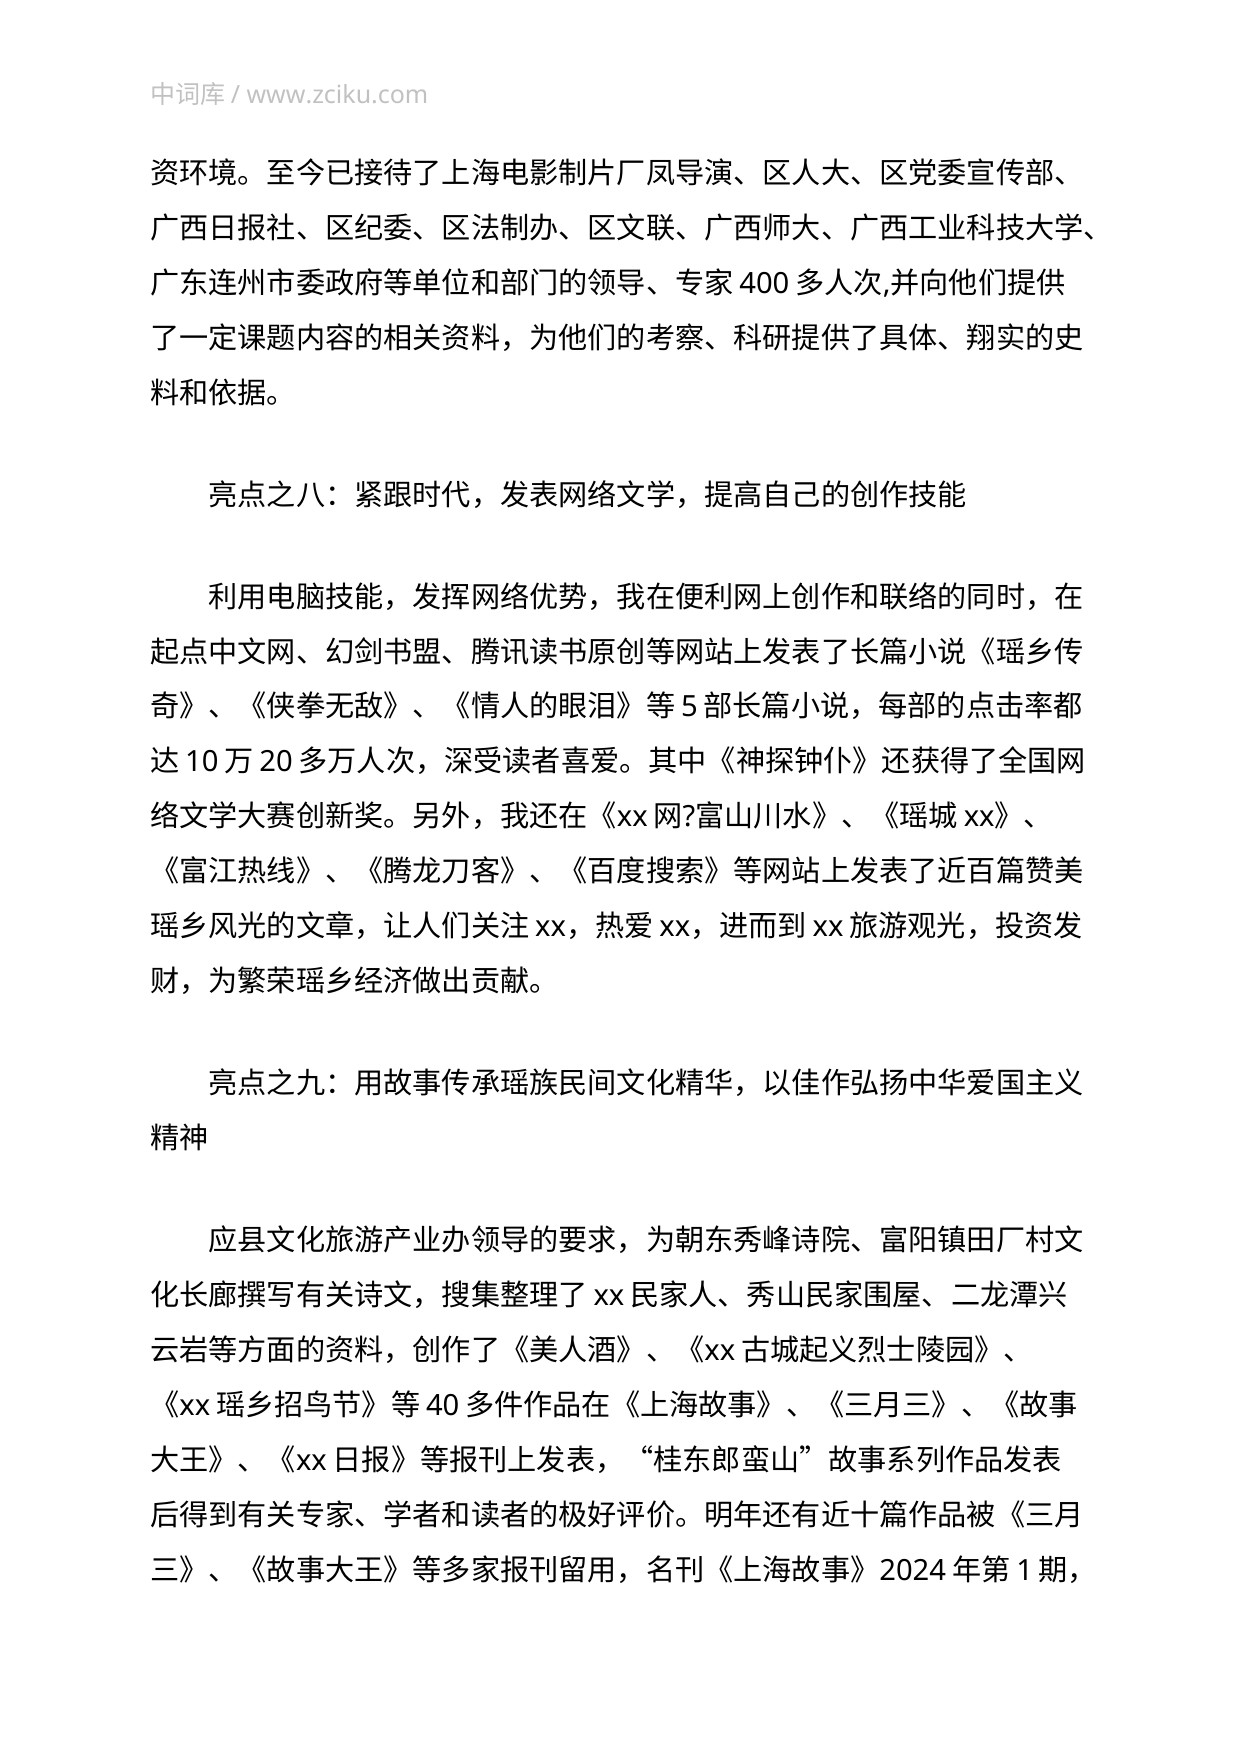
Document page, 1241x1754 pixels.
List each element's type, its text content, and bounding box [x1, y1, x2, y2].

text 利用电脑技能，发挥网络优势，我在便利网上创作和联络的同时，在起点中文网、幻剑书盟、腾讯读书原创等网站上发表了长篇小说《瑶乡传奇》、《侠拳无敌》、《情人的眼泪》等5部长篇小说，每部的点击率都达10万20多万人次，深受读者喜爱。其中《神探钟仆》还获得了全国网络文学大赛创新奖。另外，我还在《xx网?富山川水》、《瑶城xx》、《富江热线》、《腾龙刀客》、《百度搜索》等网站上发表了近百篇赞美瑶乡风光的文章，让人们关注xx，热爱xx，进而到xx旅游观光，投资发财，为繁荣瑶乡经济做出贡献。 [150, 573, 1090, 1000]
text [150, 1216, 1090, 1588]
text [150, 150, 1090, 412]
text 亮点之九：用故事传承瑶族民间文化精华，以佳作弘扬中华爱国主义精神 [150, 1060, 1090, 1157]
text 亮点之八：紧跟时代，发表网络文学，提高自己的创作技能 [150, 471, 1090, 514]
